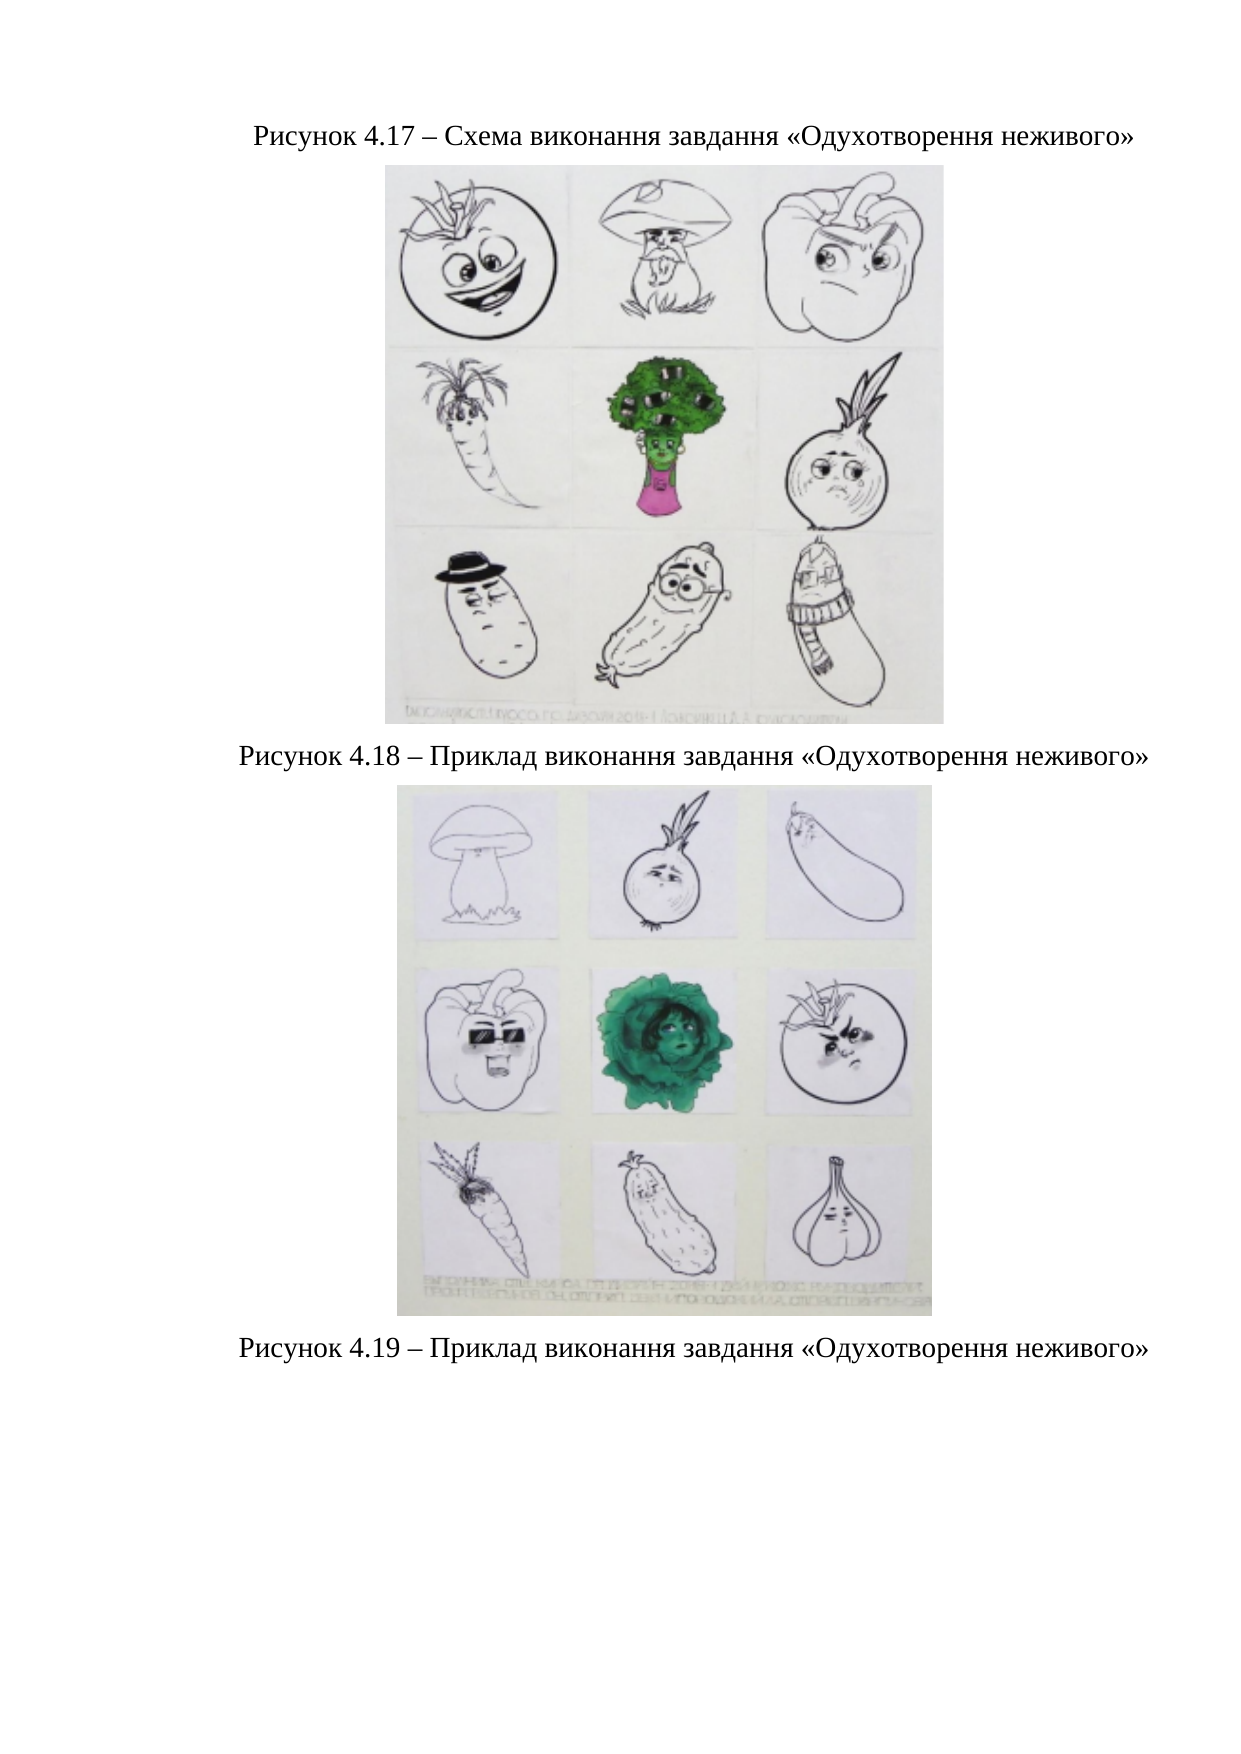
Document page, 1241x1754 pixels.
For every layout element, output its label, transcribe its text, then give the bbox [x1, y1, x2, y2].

picture [397, 785, 932, 1316]
picture [385, 165, 944, 724]
text Рисунок 4.19 – Приклад виконання завдання «Одухотворення неживого» [177, 1330, 1152, 1363]
